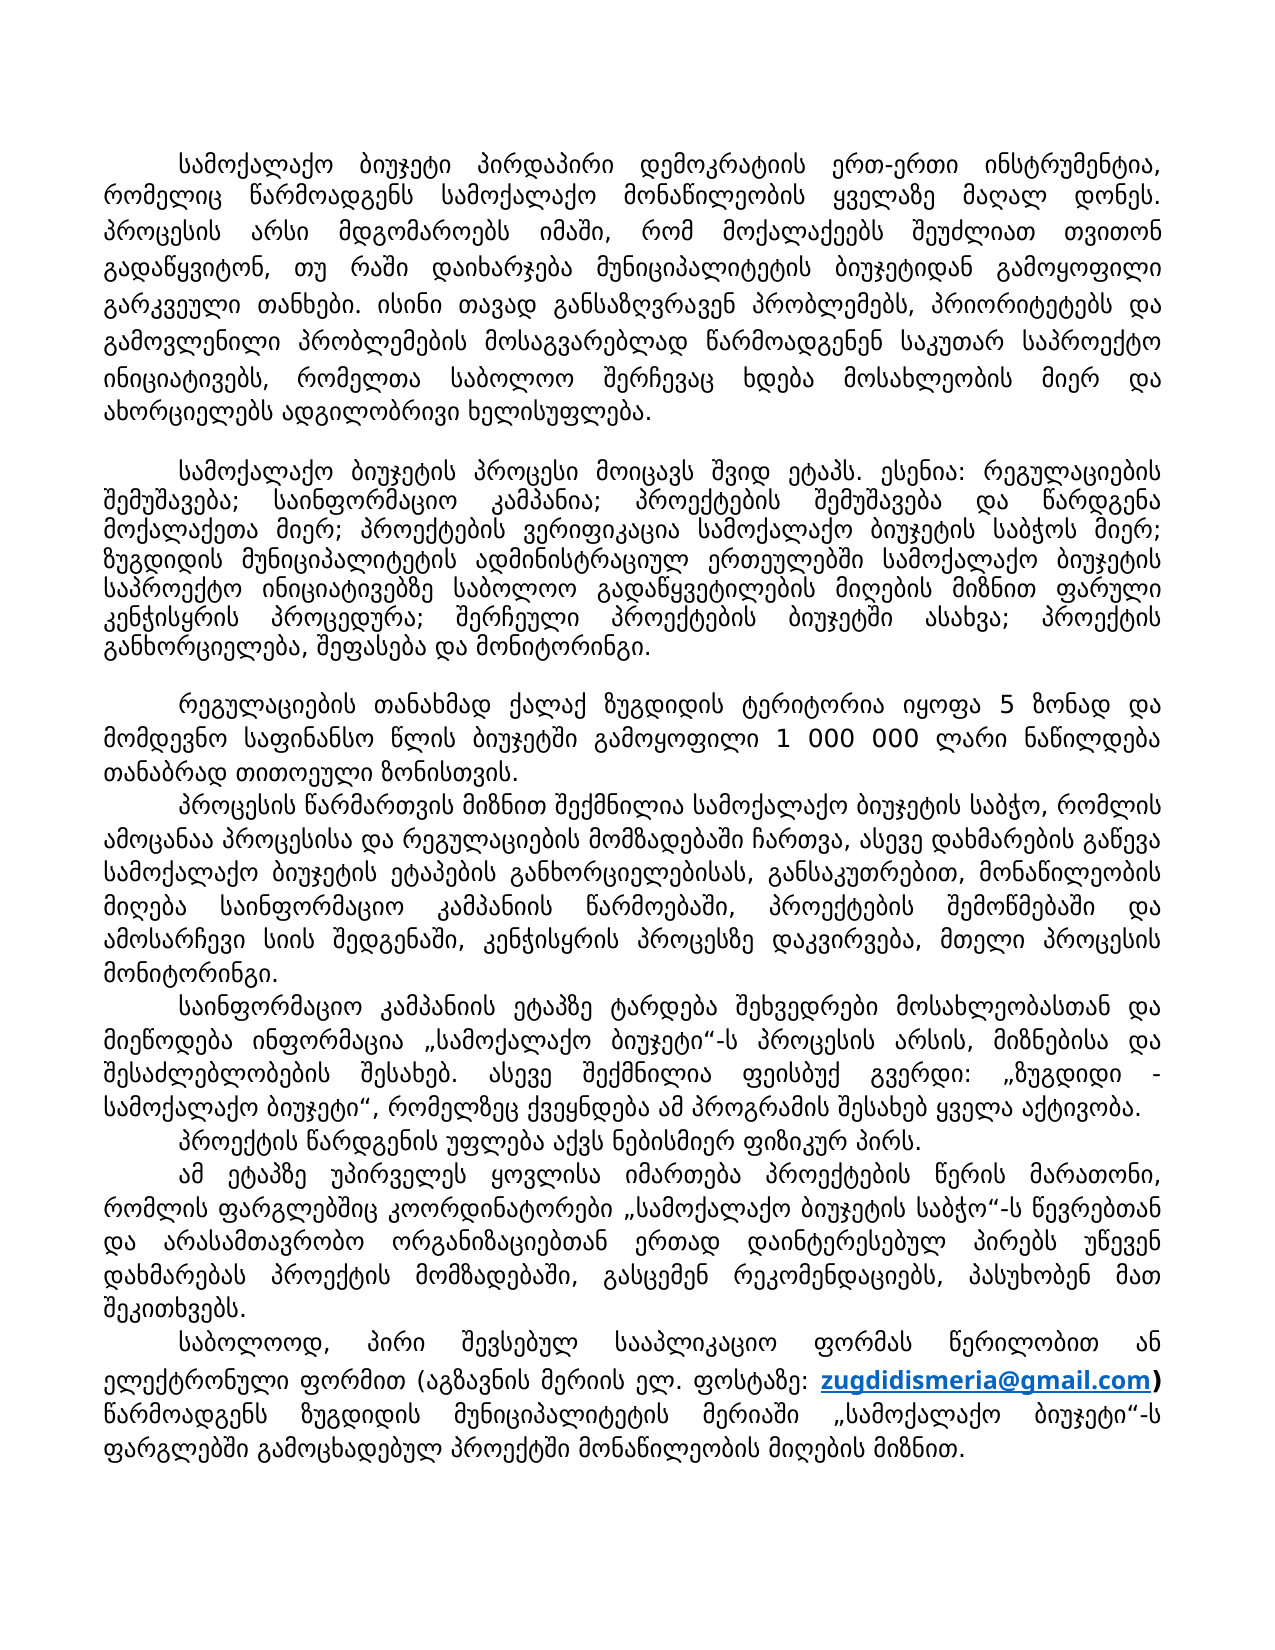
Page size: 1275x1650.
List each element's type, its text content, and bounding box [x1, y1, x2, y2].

text სამოქალაქო ბიუჯეტი პირდაპირი დემოკრატიის ერთ-ერთი ინსტრუმენტია, რომელიც წარმოადგენს სამოქალაქო მონაწილეობის ყველაზე მაღალ დონეს. პროცესის არსი მდგომაროებს იმაში, რომ მოქალაქეებს შეუძლიათ თვითონ გადაწყვიტონ, თუ რაში დაიხარჯება მუნიციპალიტეტის ბიუჯეტიდან გამოყოფილი გარკვეული თანხები. ისინი თავად განსაზღვრავენ პრობლემებს, პრიორიტეტებს და გამოვლენილი პრობლემების მოსაგვარებლად წარმოადგენენ საკუთარ საპროექტო ინიციატივებს, რომელთა საბოლოო შერჩევაც ხდება მოსახლეობის მიერ და ახორციელებს ადგილობრივი ხელისუფლება. [103, 150, 1162, 426]
text რეგულაციების თანახმად ქალაქ ზუგდიდის ტერიტორია იყოფა 5 ზონად და მომდევნო საფინანსო წლის ბიუჯეტში გამოყოფილი 1 000 000 ლარი ნაწილდება თანაბრად თითოეული ზონისთვის. [103, 691, 1162, 724]
text საინფორმაციო კამპანიის ეტაპზე ტარდება შეხვედრები მოსახლეობასთან და მიეწოდება ინფორმაცია „სამოქალაქო ბიუჯეტი“-ს პროცესის არსის, მიზნებისა და შესაძლებლობების შესახებ. ასევე შექმნილია ფეისბუქ გვერდი: „ზუგდიდი - სამოქალაქო ბიუჯეტი“, რომელზეც ქვეყნდება ამ პროგრამის შესახებ ყველა აქტივობა. [103, 1089, 1162, 1122]
text სამოქალაქო ბიუჯეტის პროცესი მოიცავს შვიდ ეტაპს. ესენია: რეგულაციების შემუშავება; საინფორმაციო კამპანია; პროექტების შემუშავება და წარდგენა მოქალაქეთა მიერ; პროექტების ვერიფიკაცია სამოქალაქო ბიუჯეტის საბჭოს მიერ; ზუგდიდის მუნიციპალიტეტის ადმინისტრაციულ ერთეულებში სამოქალაქო ბიუჯეტის საპროექტო ინიციატივებზე საბოლოო გადაწყვეტილების მიღების მიზნით ფარული კენჭისყრის პროცედურა; შერჩეული პროექტების ბიუჯეტში ასახვა; პროექტის განხორციელება, შეფასება და მონიტორინგი. [103, 457, 1162, 487]
text პროექტის წარდგენის უფლება აქვს ნებისმიერ ფიზიკურ პირს. [103, 1127, 1162, 1156]
text პროცესის წარმართვის მიზნით შექმნილია სამოქალაქო ბიუჯეტის საბჭო, რომლის ამოცანაა პროცესისა და რეგულაციების მომზადებაში ჩართვა, ასევე დახმარების გაწევა სამოქალაქო ბიუჯეტის ეტაპების განხორციელებისას, განსაკუთრებით, მონაწილეობის მიღება საინფორმაციო კამპანიის წარმოებაში, პროექტების შემოწმებაში და ამოსარჩევი სიის შედგენაში, კენჭისყრის პროცესზე დაკვირვება, მთელი პროცესის მონიტორინგი. [103, 791, 1162, 825]
text საინფორმაციო კამპანიის ეტაპზე ტარდება შეხვედრები მოსახლეობასთან და მიეწოდება ინფორმაცია „სამოქალაქო ბიუჯეტი“-ს პროცესის არსის, მიზნებისა და შესაძლებლობების შესახებ. ასევე შექმნილია ფეისბუქ გვერდი: „ზუგდიდი - სამოქალაქო ბიუჯეტი“, რომელზეც ქვეყნდება ამ პროგრამის შესახებ ყველა აქტივობა. [103, 993, 1162, 1026]
text სამოქალაქო ბიუჯეტის პროცესი მოიცავს შვიდ ეტაპს. ესენია: რეგულაციების შემუშავება; საინფორმაციო კამპანია; პროექტების შემუშავება და წარდგენა მოქალაქეთა მიერ; პროექტების ვერიფიკაცია სამოქალაქო ბიუჯეტის საბჭოს მიერ; ზუგდიდის მუნიციპალიტეტის ადმინისტრაციულ ერთეულებში სამოქალაქო ბიუჯეტის საპროექტო ინიციატივებზე საბოლოო გადაწყვეტილების მიღების მიზნით ფარული კენჭისყრის პროცედურა; შერჩეული პროექტების ბიუჯეტში ასახვა; პროექტის განხორციელება, შეფასება და მონიტორინგი. [103, 632, 1162, 662]
text პროცესის წარმართვის მიზნით შექმნილია სამოქალაქო ბიუჯეტის საბჭო, რომლის ამოცანაა პროცესისა და რეგულაციების მომზადებაში ჩართვა, ასევე დახმარების გაწევა სამოქალაქო ბიუჯეტის ეტაპების განხორციელებისას, განსაკუთრებით, მონაწილეობის მიღება საინფორმაციო კამპანიის წარმოებაში, პროექტების შემოწმებაში და ამოსარჩევი სიის შედგენაში, კენჭისყრის პროცესზე დაკვირვება, მთელი პროცესის მონიტორინგი. [103, 955, 1162, 988]
text საბოლოოდ, პირი შევსებულ სააპლიკაციო ფორმას წერილობით ან ელექტრონული ფორმით (აგზავნის მერიის ელ. ფოსტაზე: zugdidismeria@gmail.com) წარმოადგენს ზუგდიდის მუნიციპალიტეტის მერიაში „სამოქალაქო ბიუჯეტი“-ს ფარგლებში გამოცხადებულ პროექტში მონაწილეობის მიღების მიზნით. [103, 1328, 1162, 1463]
text რეგულაციების თანახმად ქალაქ ზუგდიდის ტერიტორია იყოფა 5 ზონად და მომდევნო საფინანსო წლის ბიუჯეტში გამოყოფილი 1 000 000 ლარი ნაწილდება თანაბრად თითოეული ზონისთვის. [103, 753, 1162, 787]
text ამ ეტაპზე უპირველეს ყოვლისა იმართება პროექტების წერის მარათონი, რომლის ფარგლებშიც კოორდინატორები „სამოქალაქო ბიუჯეტის საბჭო“-ს წევრებთან და არასამთავრობო ორგანიზაციებთან ერთად დაინტერესებულ პირებს უწევენ დახმარებას პროექტის მომზადებაში, გასცემენ რეკომენდაციებს, პასუხობენ მათ შეკითხვებს. [103, 1160, 1162, 1324]
